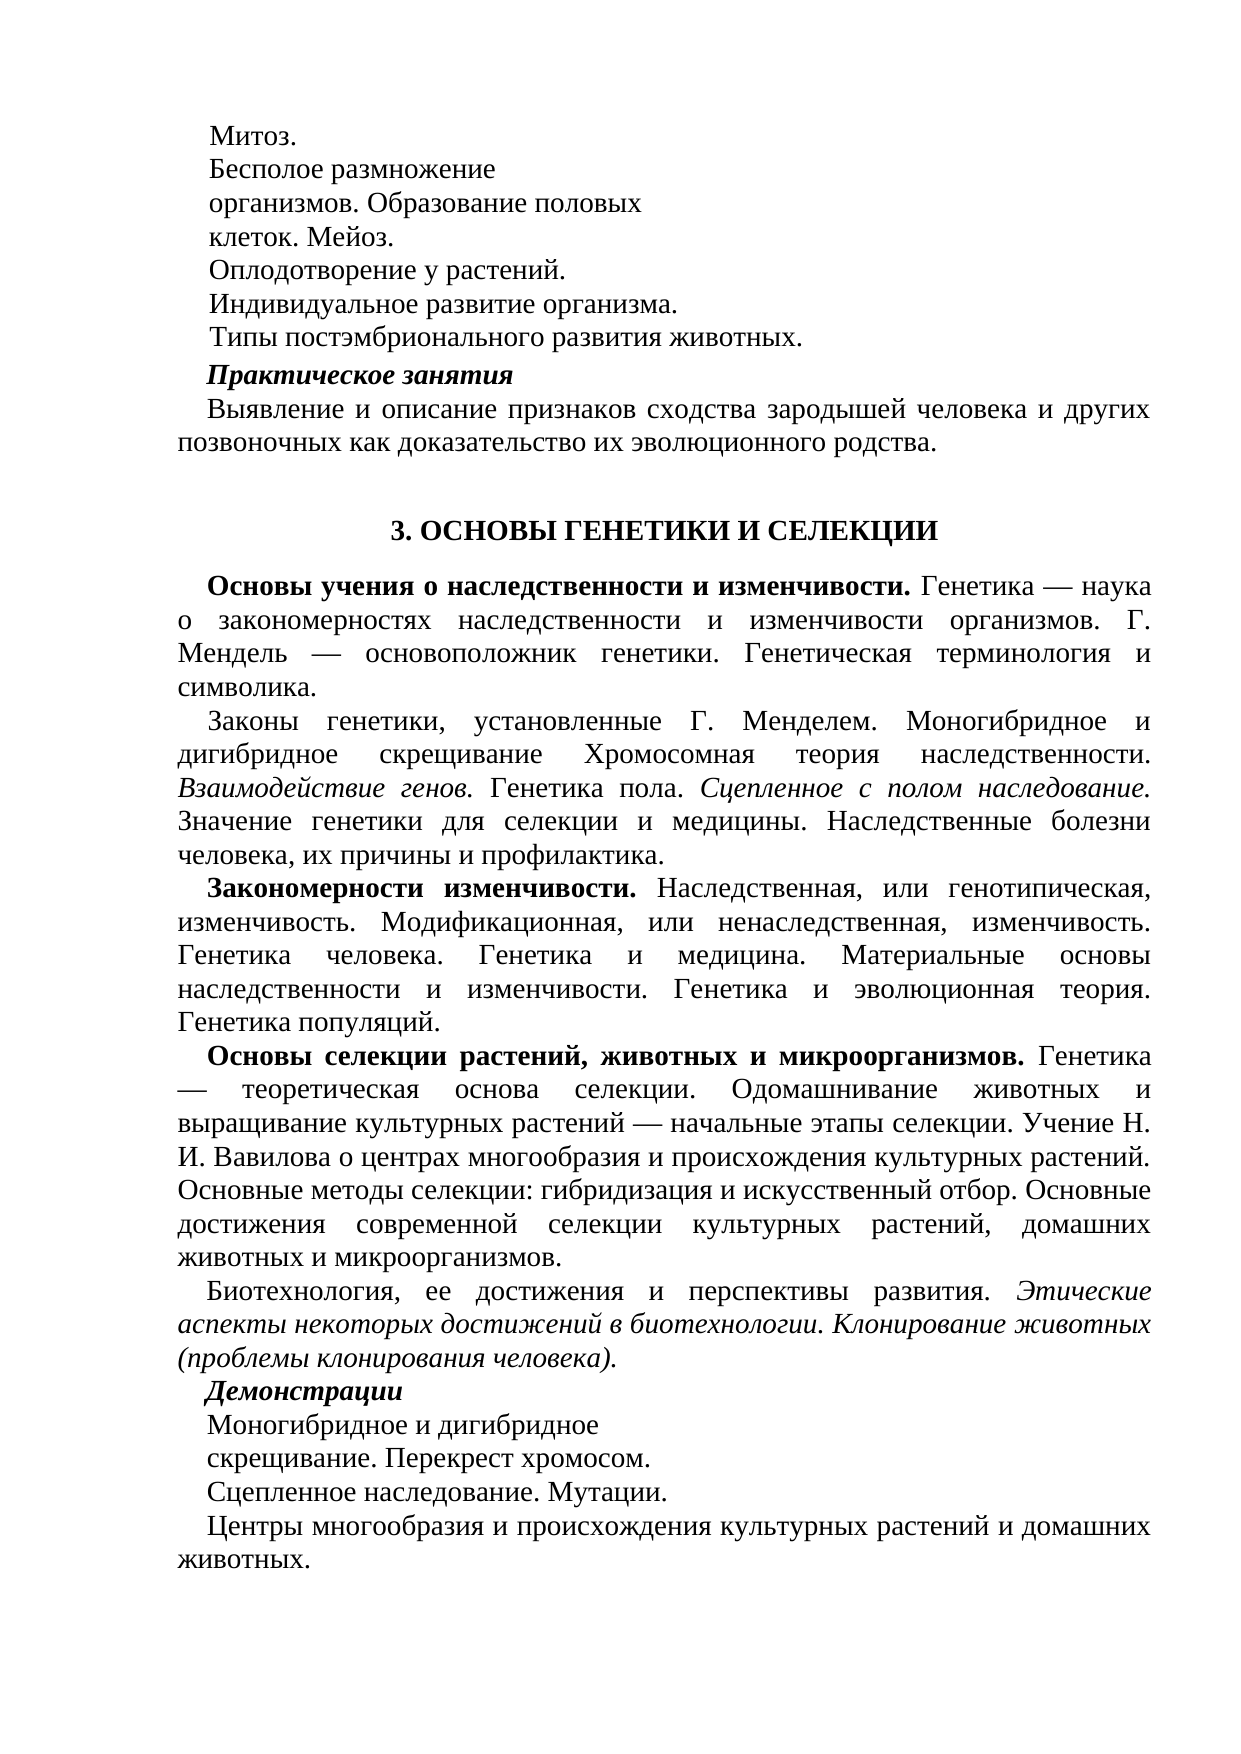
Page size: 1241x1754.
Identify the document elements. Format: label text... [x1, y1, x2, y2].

text Демонстрации [206, 1373, 1152, 1407]
text Индивидуальное развитие организма. [209, 286, 1152, 319]
text Выявление и описание признаков сходства зародышей человека и других позвоночных как доказательство их эволюционного родства. [177, 391, 1152, 458]
text 3. ОСНОВЫ ГЕНЕТИКИ И СЕЛЕКЦИИ [177, 513, 1152, 547]
text Моногибридное и дигибридное скрещивание. Перекрест хромосом. Сцепленное наследование. Мутации. [207, 1407, 774, 1508]
text Митоз. [209, 118, 1152, 152]
text Оплодотворение у растений. [209, 252, 1152, 286]
text Центры многообразия и происхождения культурных растений и домашних животных. [177, 1508, 1152, 1575]
text Типы постэмбрионального развития животных. [209, 319, 1152, 353]
text Практическое занятия [206, 357, 1152, 391]
text Бесполое размножение организмов. Образование половых клеток. Мейоз. [209, 152, 648, 252]
text Основы учения о наследственности и изменчивости. Генетика — наука о закономерностях наследственности и изменчивости организмов. Г. Мендель — основоположник генетики. Генетическая терминология и символика. [177, 568, 1152, 703]
text Закономерности изменчивости. Наследственная, или генотипическая, изменчивость. Модификационная, или ненаследственная, изменчивость. Генетика человека. Генетика и медицина. Материальные основы наследственности и изменчивости. Генетика и эволюционная теория. Генетика популяций. [177, 870, 1152, 1038]
text Основы селекции растений, животных и микроорганизмов. Генетика — теоретическая основа селекции. Одомашнивание животных и выращивание культурных растений — начальные этапы селекции. Учение Н. И. Вавилова о центрах многообразия и происхождения культурных растений. Основные методы селекции: гибридизация и искусственный отбор. Основные достижения современной селекции культурных растений, домашних животных и микроорганизмов. [177, 1038, 1152, 1273]
text Биотехнология, ее достижения и перспективы развития. Этические аспекты некоторых достижений в биотехнологии. Клонирование животных (проблемы клонирования человека). [177, 1273, 1152, 1373]
text Законы генетики, установленные Г. Менделем. Моногибридное и дигибридное скрещивание Хромосомная теория наследственности. Взаимодействие генов. Генетика пола. Сцепленное с полом наследование. Значение генетики для селекции и медицины. Наследственные болезни человека, их причины и профилактика. [177, 703, 1152, 870]
